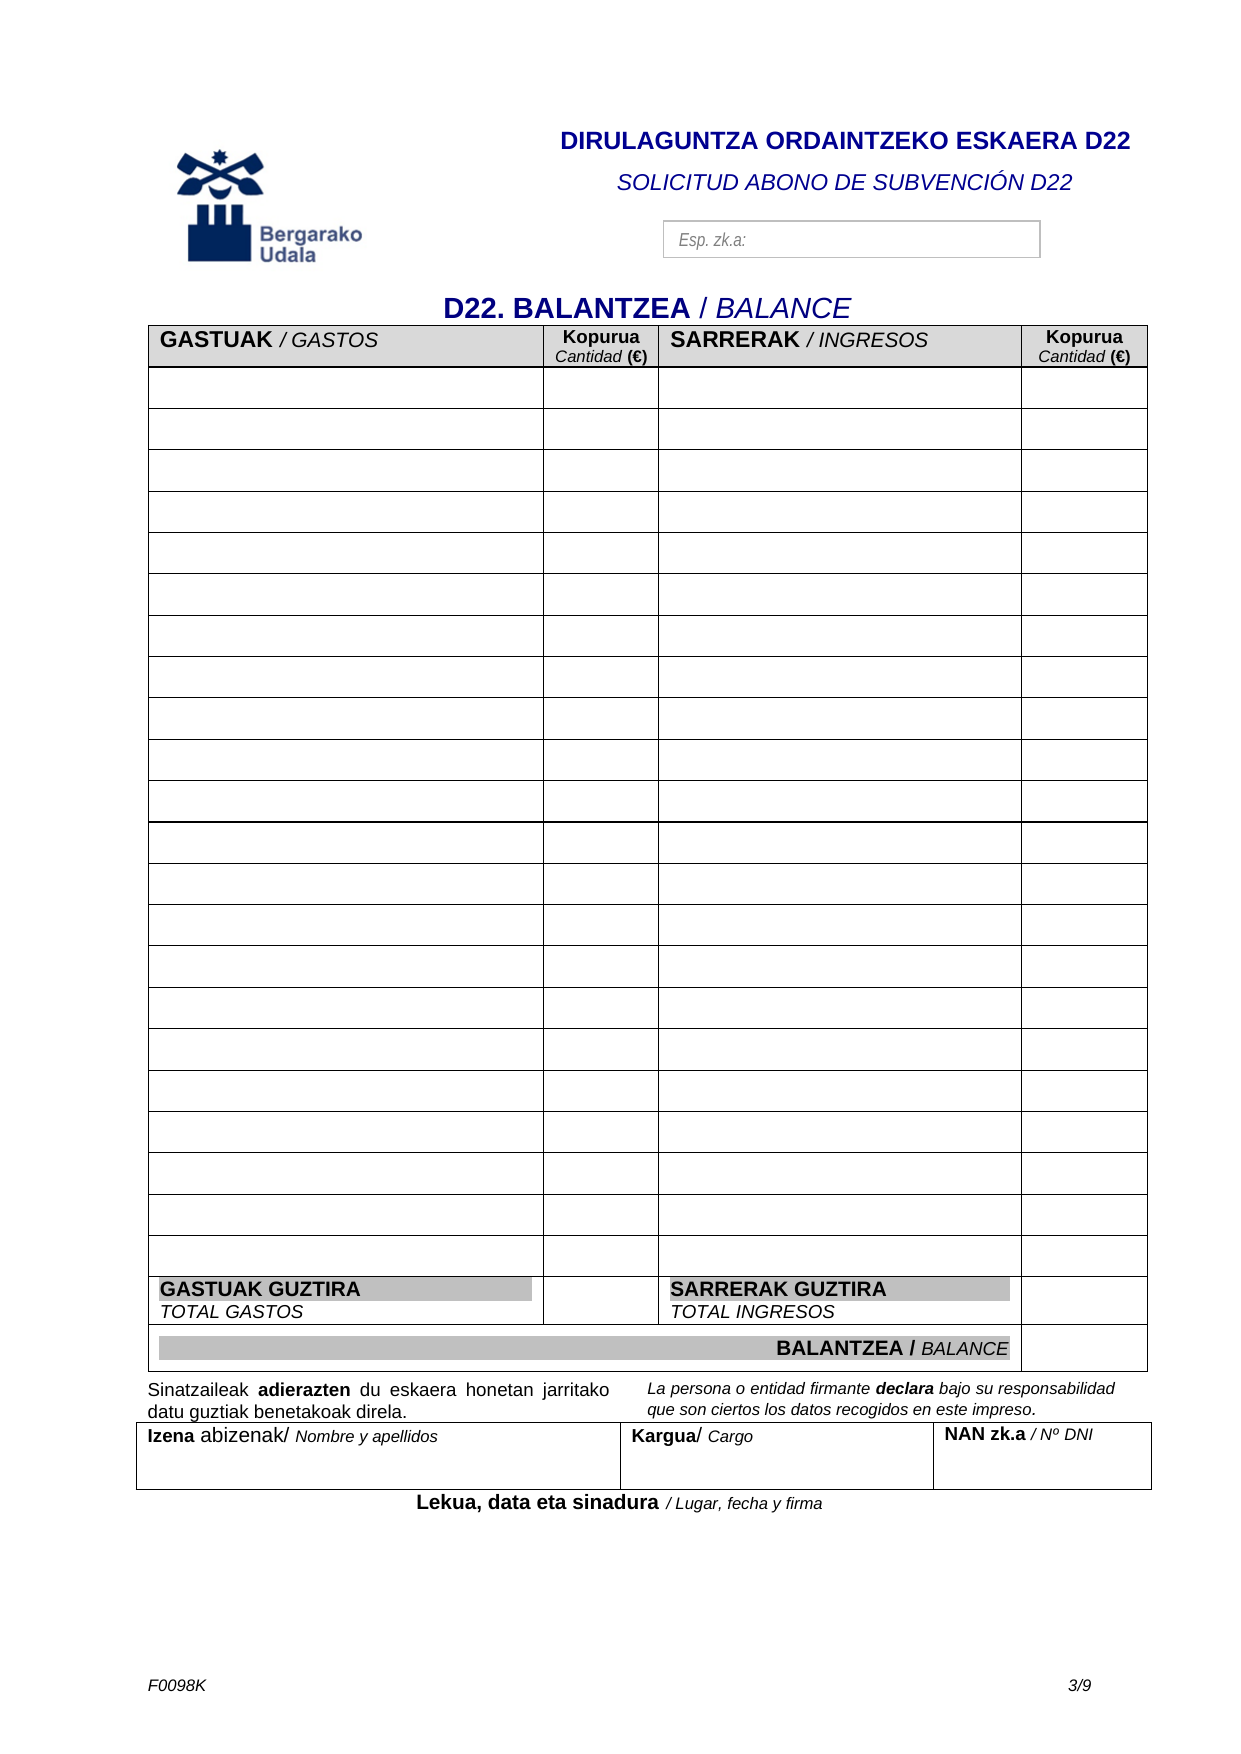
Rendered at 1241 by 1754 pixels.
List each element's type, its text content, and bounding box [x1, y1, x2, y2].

table_cell [544, 905, 658, 945]
table_cell [1022, 1112, 1147, 1152]
table_cell GASTUAK GUZTIRA TOTAL GASTOS [149, 1277, 543, 1323]
table_cell [1022, 946, 1147, 987]
table_cell [544, 823, 658, 863]
picture [147, 118, 392, 292]
table_cell [659, 450, 1021, 491]
table_cell [659, 533, 1021, 573]
table_cell [544, 781, 658, 821]
table_cell [149, 409, 543, 449]
table_cell [149, 368, 543, 408]
table_cell Izena abizenak/ Nombre y apellidos [137, 1423, 620, 1447]
table_cell [544, 1236, 658, 1276]
table_cell [149, 574, 543, 614]
table_cell [544, 533, 658, 573]
table_cell [149, 823, 543, 863]
table_cell [1022, 657, 1147, 697]
table_cell [934, 1447, 1151, 1488]
table_cell [1022, 1325, 1147, 1371]
table_cell [659, 574, 1021, 614]
table_cell [149, 781, 543, 821]
table_cell [659, 781, 1021, 821]
table_cell [1022, 368, 1147, 408]
table_cell [544, 492, 658, 532]
table_cell [659, 616, 1021, 656]
table_cell [621, 1447, 933, 1488]
table_cell [149, 533, 543, 573]
table_cell [1022, 533, 1147, 573]
table_header SARRERAK / INGRESOS [659, 326, 1021, 366]
table_cell [149, 988, 543, 1028]
table_cell NAN zk.a / Nº DNI [934, 1423, 1151, 1447]
table_cell [149, 1195, 543, 1235]
table_cell [1022, 574, 1147, 614]
table_cell [544, 698, 658, 739]
table_cell [544, 1029, 658, 1069]
table_cell [659, 946, 1021, 987]
table_cell [544, 1153, 658, 1193]
table_header Kopurua Cantidad (€) [544, 326, 658, 366]
table_header GASTUAK / GASTOS [149, 326, 543, 366]
table_cell [544, 864, 658, 904]
table_cell [1022, 1071, 1147, 1111]
table_cell [1022, 905, 1147, 945]
table_cell [1022, 1029, 1147, 1069]
table_cell [544, 657, 658, 697]
table_cell [1022, 988, 1147, 1028]
table_cell [1022, 1195, 1147, 1235]
table_cell [1022, 740, 1147, 780]
table_cell [544, 368, 658, 408]
table_cell [149, 946, 543, 987]
table_cell [149, 864, 543, 904]
table_cell [1022, 781, 1147, 821]
table_cell [1022, 450, 1147, 491]
table_cell [149, 1071, 543, 1111]
table_cell [544, 1112, 658, 1152]
table_cell [544, 1277, 658, 1323]
table_cell [659, 1153, 1021, 1193]
table_cell [149, 1236, 543, 1276]
table_cell [659, 368, 1021, 408]
table_cell [149, 657, 543, 697]
table_cell [544, 988, 658, 1028]
table_cell [149, 492, 543, 532]
table_cell [544, 574, 658, 614]
table_cell [1022, 1153, 1147, 1193]
table_cell [149, 616, 543, 656]
table_cell [1022, 409, 1147, 449]
table_cell [659, 1112, 1021, 1152]
table_cell [659, 1195, 1021, 1235]
table_cell [659, 864, 1021, 904]
table_cell [659, 988, 1021, 1028]
table_cell [149, 1112, 543, 1152]
table_cell [659, 1029, 1021, 1069]
table_cell [659, 698, 1021, 739]
table_header Kopurua Cantidad (€) [1022, 326, 1147, 366]
table_cell Kargua/ Cargo [621, 1423, 933, 1447]
table_cell [137, 1447, 620, 1488]
text D22. BALANTZEA / BALANCE [443, 291, 1079, 325]
table_cell [659, 409, 1021, 449]
table_cell [1022, 698, 1147, 739]
table_cell [149, 1153, 543, 1193]
table_cell [659, 823, 1021, 863]
table_cell [659, 740, 1021, 780]
table_cell [659, 1071, 1021, 1111]
table_cell BALANTZEA / BALANCE [149, 1325, 1021, 1371]
table_cell [659, 657, 1021, 697]
table_cell [149, 740, 543, 780]
table_cell [1022, 616, 1147, 656]
table_cell [659, 905, 1021, 945]
table_cell [544, 740, 658, 780]
table_cell SARRERAK GUZTIRA TOTAL INGRESOS [659, 1277, 1021, 1323]
table_cell [544, 946, 658, 987]
table_cell [659, 1236, 1021, 1276]
table_cell [659, 492, 1021, 532]
table_cell [149, 905, 543, 945]
table_header La persona o entidad firmante declara bajo su responsabilidad que son ciertos los datos recogidos en este impreso. [628, 1379, 1152, 1422]
text Lekua, data eta sinadura / Lugar, fecha y firma [148, 1490, 1092, 1513]
table_cell [1022, 492, 1147, 532]
table_cell [544, 1071, 658, 1111]
table_cell [544, 450, 658, 491]
table_cell [149, 1029, 543, 1069]
table_cell [1022, 864, 1147, 904]
table_cell [149, 698, 543, 739]
table_cell [149, 450, 543, 491]
table_header Sinatzaileak adierazten du eskaera honetan jarritako datu guztiak benetakoak direla. [136, 1379, 628, 1422]
table_cell [1022, 1236, 1147, 1276]
table_cell [1022, 823, 1147, 863]
table_cell [544, 616, 658, 656]
table_cell [544, 1195, 658, 1235]
table_cell [1022, 1277, 1147, 1323]
table_cell [544, 409, 658, 449]
